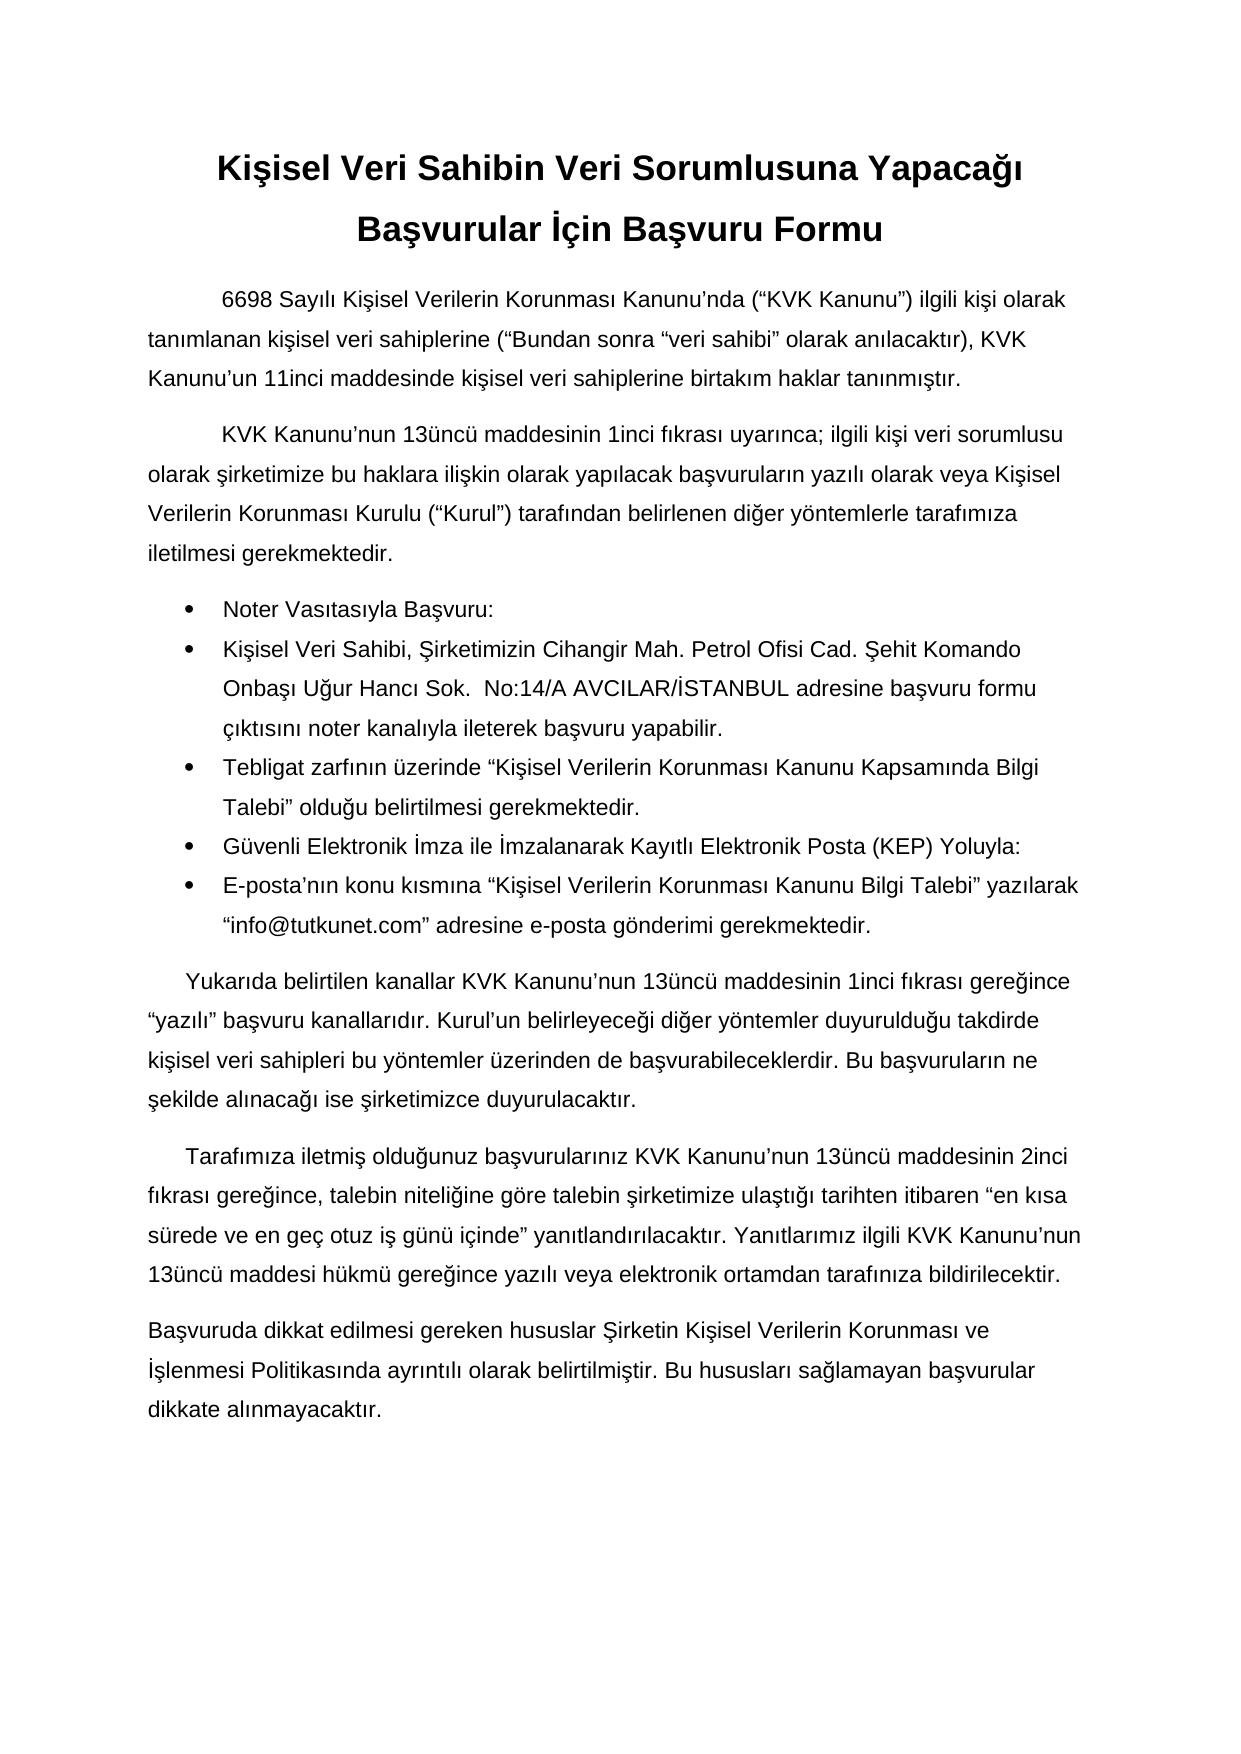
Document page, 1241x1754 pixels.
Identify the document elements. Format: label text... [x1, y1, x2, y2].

text Başvuruda dikkat edilmesi gereken hususlar Şirketin Kişisel Verilerin Korunması ve İşlenmesi Politikasında ayrıntılı olarak belirtilmiştir. Bu hususları sağlamayan başvurular dikkate alınmayacaktır. [148, 1317, 1093, 1422]
list Güvenli Elektronik İmza ile İmzalanarak Kayıtlı Elektronik Posta (KEP) Yoluyla: [185, 833, 1093, 859]
text KVK Kanunu’nun 13üncü maddesinin 1inci fıkrası uyarınca; ilgili kişi veri sorumlusu olarak şirketimize bu haklara ilişkin olarak yapılacak başvuruların yazılı olarak veya Kişisel Verilerin Korunması Kurulu (“Kurul”) tarafından belirlenen diğer yöntemlerle tarafımıza iletilmesi gerekmektedir. [148, 421, 1093, 566]
text Kişisel Veri Sahibin Veri Sorumlusuna Yapacağı Başvurular İçin Başvuru Formu [148, 148, 1093, 249]
list E-posta’nın konu kısmına “Kişisel Verilerin Korunması Kanunu Bilgi Talebi” yazılarak “info@tutkunet.com” adresine e-posta gönderimi gerekmektedir. [185, 872, 1093, 938]
list Tebligat zarfının üzerinde “Kişisel Verilerin Korunması Kanunu Kapsamında Bilgi Talebi” olduğu belirtilmesi gerekmektedir. [185, 754, 1093, 820]
text Tarafımıza iletmiş olduğunuz başvurularınız KVK Kanunu’nun 13üncü maddesinin 2inci fıkrası gereğince, talebin niteliğine göre talebin şirketimize ulaştığı tarihten itibaren “en kısa sürede ve en geç otuz iş günü içinde” yanıtlandırılacaktır. Yanıtlarımız ilgili KVK Kanunu’nun 13üncü maddesi hükmü gereğince yazılı veya elektronik ortamdan tarafınıza bildirilecektir. [148, 1143, 1093, 1287]
text Yukarıda belirtilen kanallar KVK Kanunu’nun 13üncü maddesinin 1inci fıkrası gereğince “yazılı” başvuru kanallarıdır. Kurul’un belirleyeceği diğer yöntemler duyurulduğu takdirde kişisel veri sahipleri bu yöntemler üzerinden de başvurabileceklerdir. Bu başvuruların ne şekilde alınacağı ise şirketimizce duyurulacaktır. [148, 968, 1093, 1113]
list Noter Vasıtasıyla Başvuru: [185, 596, 1093, 622]
text 6698 Sayılı Kişisel Verilerin Korunması Kanunu’nda (“KVK Kanunu”) ilgili kişi olarak tanımlanan kişisel veri sahiplerine (“Bundan sonra “veri sahibi” olarak anılacaktır), KVK Kanunu’un 11inci maddesinde kişisel veri sahiplerine birtakım haklar tanınmıştır. [148, 286, 1093, 392]
list Kişisel Veri Sahibi, Şirketimizin Cihangir Mah. Petrol Ofisi Cad. Şehit Komando Onbaşı Uğur Hancı Sok. No:14/A AVCILAR/İSTANBUL adresine başvuru formu çıktısını noter kanalıyla ileterek başvuru yapabilir. [185, 636, 1093, 741]
